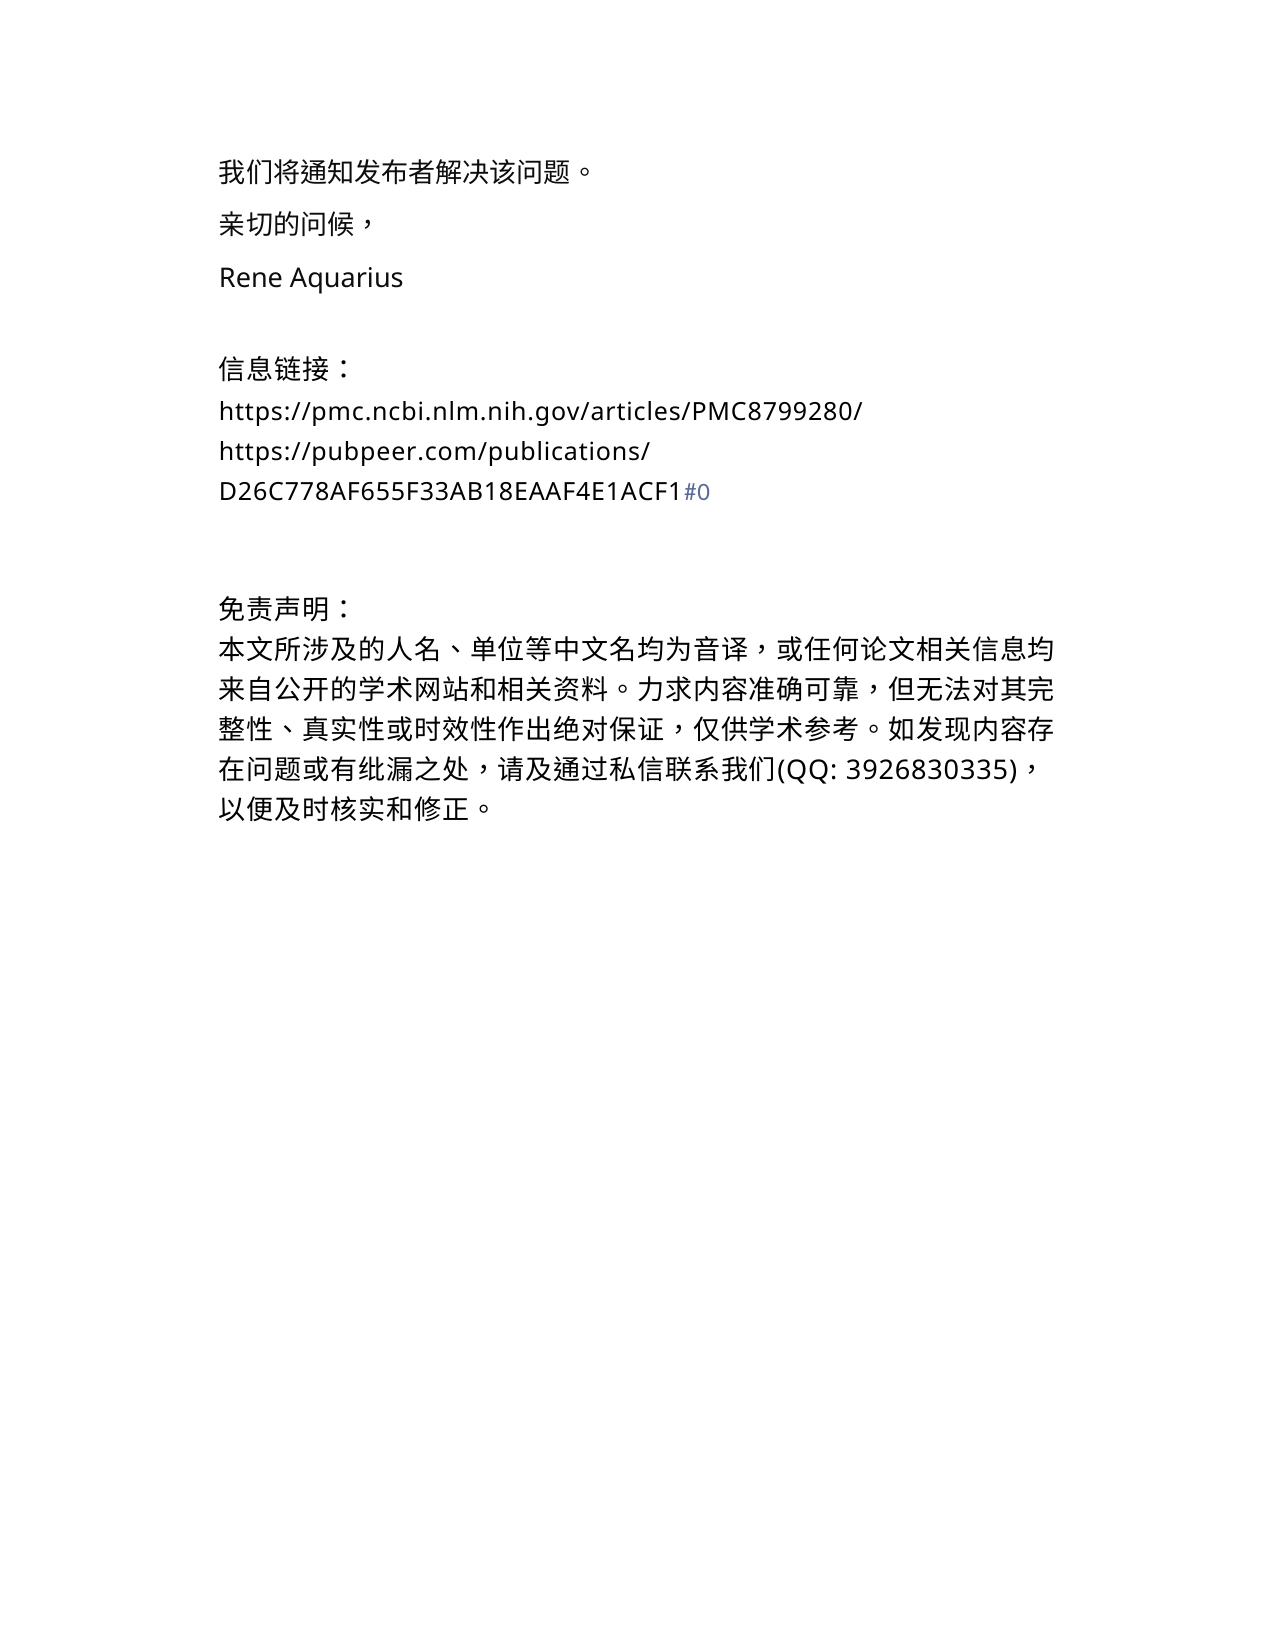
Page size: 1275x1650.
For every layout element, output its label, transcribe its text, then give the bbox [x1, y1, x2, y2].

text 本文所涉及的人名、单位等中文名均为音译，或任何论文相关信息均来自公开的学术网站和相关资料。力求内容准确可靠，但无法对其完整性、真实性或时效性作出绝对保证，仅供学术参考。如发现内容存在问题或有纰漏之处，请及通过私信联系我们(QQ: 3926830335)，以便及时核实和修正。 [219, 627, 1056, 827]
text Rene Aquarius [219, 255, 1056, 295]
text 我们将通知发布者解决该问题。 [219, 150, 1056, 190]
text 免责声明： [219, 587, 1056, 627]
text 信息链接： [219, 347, 1056, 387]
text https://pmc.ncbi.nlm.nih.gov/articles/PMC8799280/ [219, 387, 1056, 427]
text 亲切的问候， [219, 202, 1056, 242]
text https://pubpeer.com/publications/D26C778AF655F33AB18EAAF4E1ACF1#0 [219, 427, 1056, 507]
